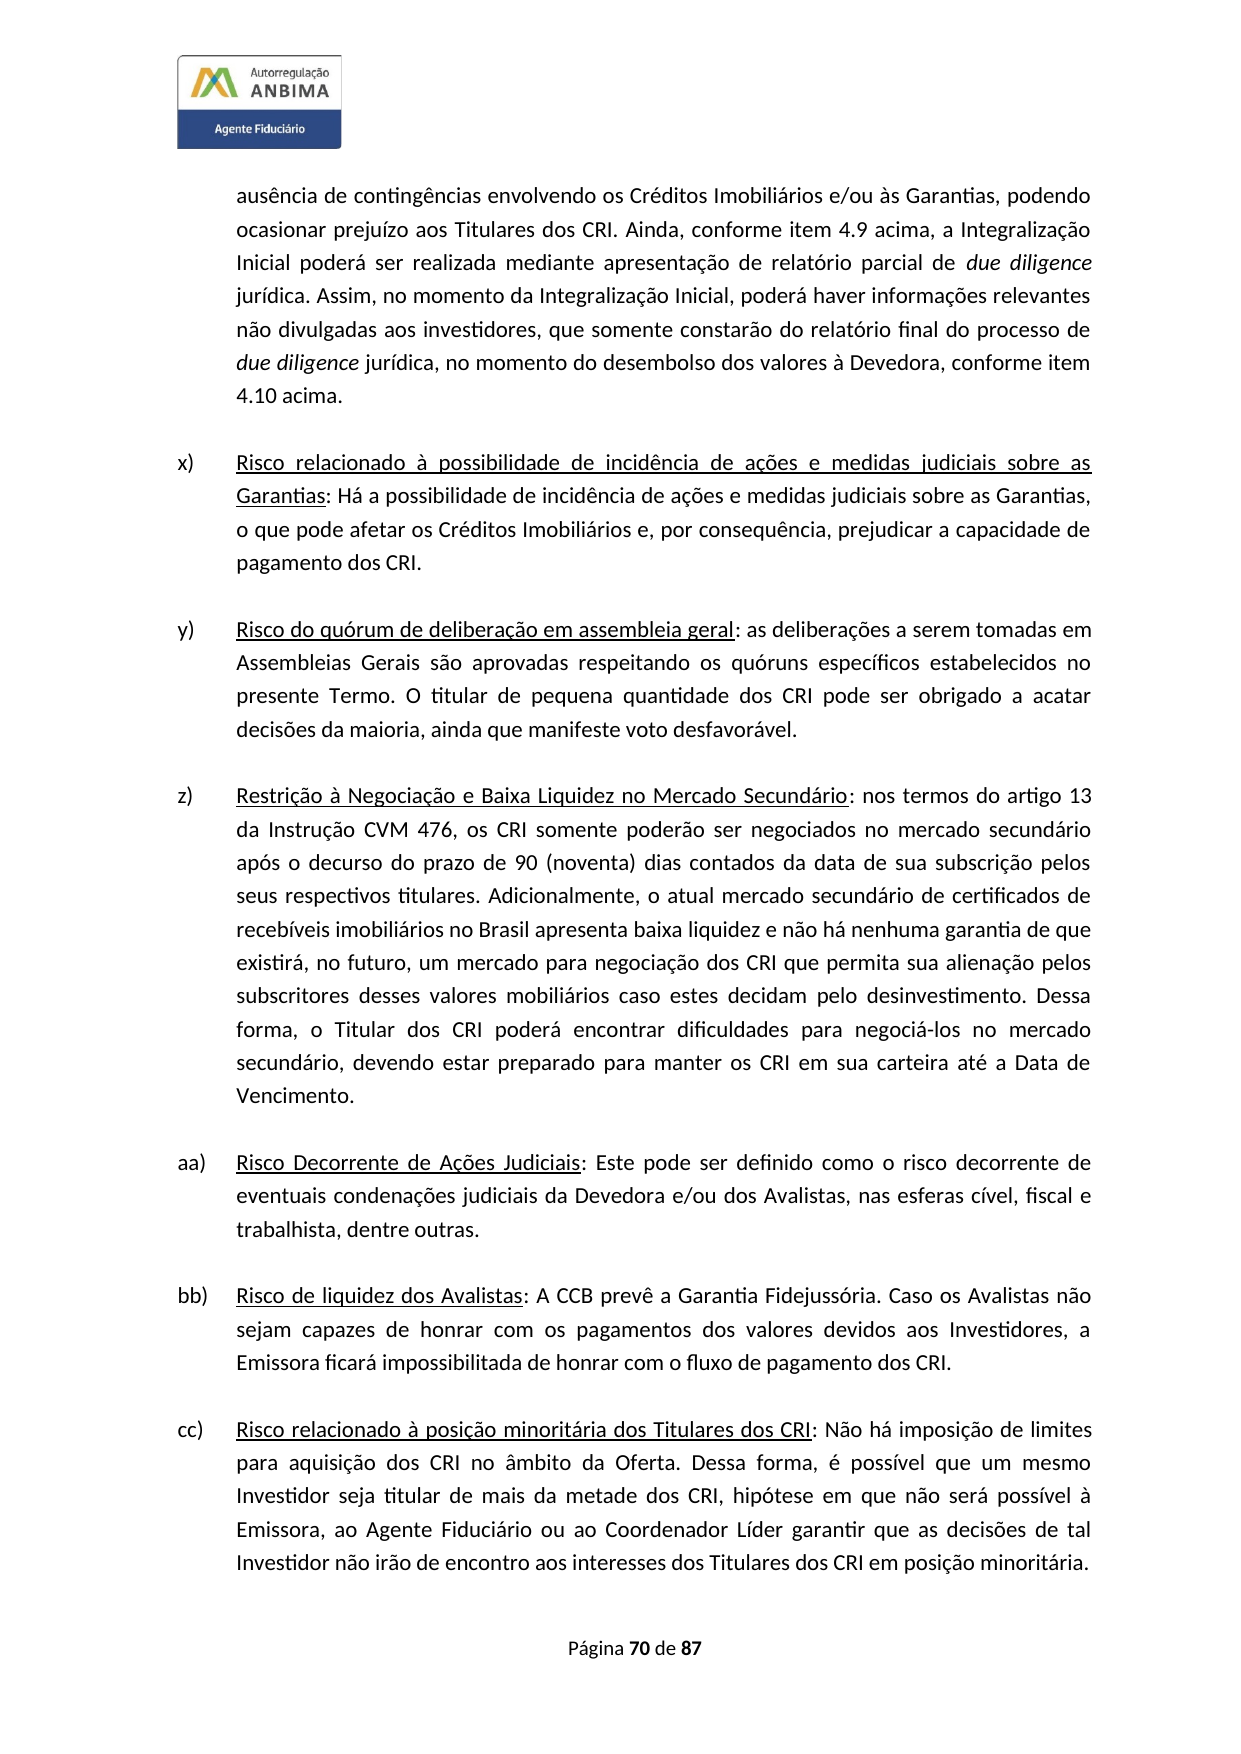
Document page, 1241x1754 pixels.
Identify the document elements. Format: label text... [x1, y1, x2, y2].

picture [177, 55, 342, 149]
list Restrição à Negociação e Baixa Liquidez no Mercado Secundário: nos termos do artigo 13 da Instrução CVM 476, os CRI somente poderão ser negociados no mercado secundário após o decurso do prazo de 90 (noventa) dias contados da data de sua subscrição pelos seus respectivos titulares. Adicionalmente, o atual mercado secundário de certificados de recebíveis imobiliários no Brasil apresenta baixa liquidez e não há nenhuma garantia de que existirá, no futuro, um mercado para negociação dos CRI que permita sua alienação pelos subscritores desses valores mobiliários caso estes decidam pelo desinvestimento. Dessa forma, o Titular dos CRI poderá encontrar dificuldades para negociá-los no mercado secundário, devendo estar preparado para manter os CRI em sua carteira até a Data de Vencimento. [177, 777, 1092, 1111]
list Risco de liquidez dos Avalistas: A CCB prevê a Garantia Fidejussória. Caso os Avalistas não sejam capazes de honrar com os pagamentos dos valores devidos aos Investidores, a Emissora ficará impossibilitada de honrar com o fluxo de pagamento dos CRI. [177, 1277, 1092, 1377]
list Risco relacionado à posição minoritária dos Titulares dos CRI: Não há imposição de limites para aquisição dos CRI no âmbito da Oferta. Dessa forma, é possível que um mesmo Investidor seja titular de mais da metade dos CRI, hipótese em que não será possível à Emissora, ao Agente Fiduciário ou ao Coordenador Líder garantir que as decisões de tal Investidor não irão de encontro aos interesses dos Titulares dos CRI em posição minoritária. [177, 1411, 1092, 1577]
list Risco relacionado à possibilidade de incidência de ações e medidas judiciais sobre as Garantias: Há a possibilidade de incidência de ações e medidas judiciais sobre as Garantias, o que pode afetar os Créditos Imobiliários e, por consequência, prejudicar a capacidade de pagamento dos CRI. [177, 444, 1092, 577]
list Risco Decorrente de Ações Judiciais: Este pode ser definido como o risco decorrente de eventuais condenações judiciais da Devedora e/ou dos Avalistas, nas esferas cível, fiscal e trabalhista, dentre outras. [177, 1144, 1092, 1244]
list Risco do quórum de deliberação em assembleia geral: as deliberações a serem tomadas em Assembleias Gerais são aprovadas respeitando os quóruns específicos estabelecidos no presente Termo. O titular de pequena quantidade dos CRI pode ser obrigado a acatar decisões da maioria, ainda que manifeste voto desfavorável. [177, 611, 1092, 744]
